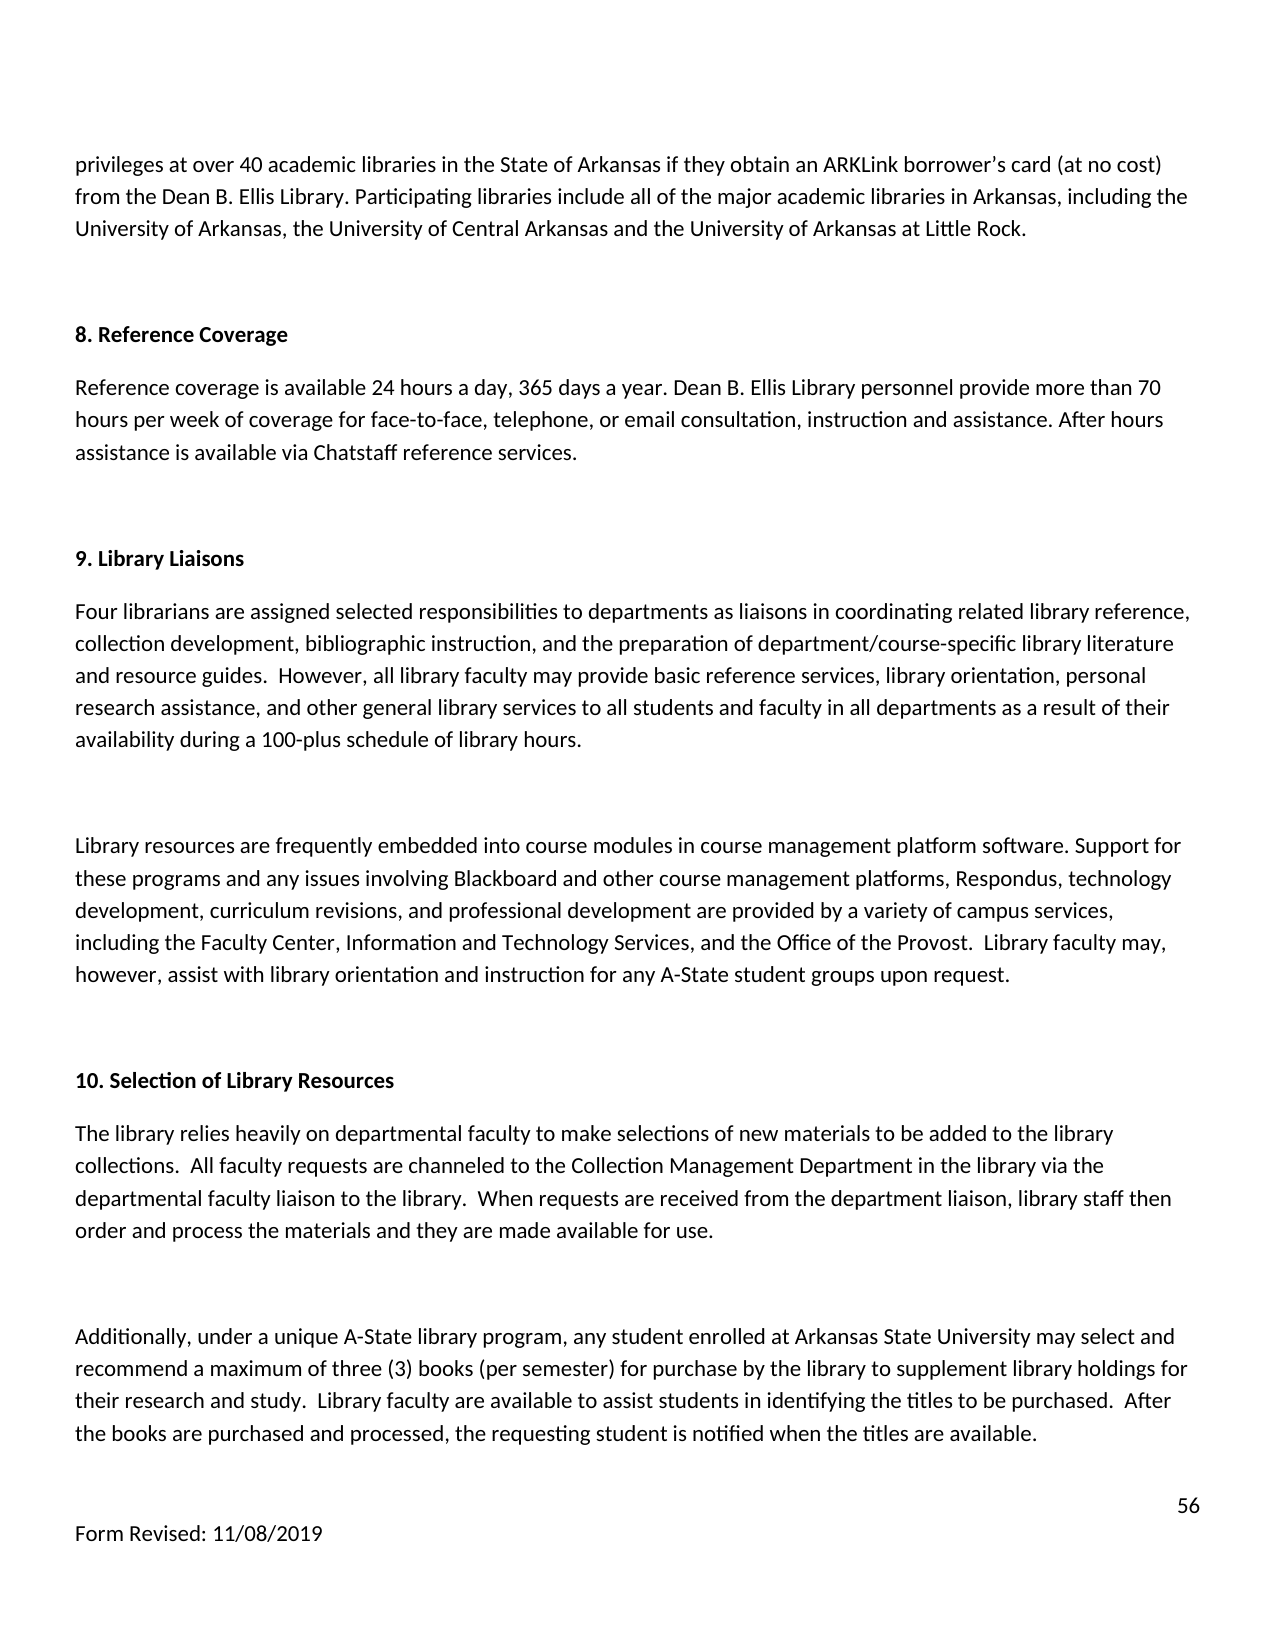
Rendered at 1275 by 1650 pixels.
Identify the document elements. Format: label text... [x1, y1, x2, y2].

text Library resources are frequently embedded into course modules in course management platform software. Support for these programs and any issues involving Blackboard and other course management platforms, Respondus, technology development, curriculum revisions, and professional development are provided by a variety of campus services, including the Faculty Center, Information and Technology Services, and the Office of the Provost. Library faculty may, however, assist with library orientation and instruction for any A-State student groups upon request. [75, 832, 1200, 988]
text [75, 150, 1200, 242]
text 9. Library Liaisons [75, 544, 1200, 572]
text 10. Selection of Library Resources [75, 1066, 1200, 1094]
text Four librarians are assigned selected responsibilities to departments as liaisons in coordinating related library reference, collection development, bibliographic instruction, and the preparation of department/course-specific library literature and resource guides. However, all library faculty may provide basic reference services, library orientation, personal research assistance, and other general library services to all students and faculty in all departments as a result of their availability during a 100-plus schedule of library hours. [75, 597, 1200, 754]
text 8. Reference Coverage [75, 320, 1200, 348]
text Reference coverage is available 24 hours a day, 365 days a year. Dean B. Ellis Library personnel provide more than 70 hours per week of coverage for face-to-face, telephone, or email consultation, instruction and assistance. After hours assistance is available via Chatstaff reference services. [75, 373, 1200, 466]
text The library relies heavily on departmental faculty to make selections of new materials to be added to the library collections. All faculty requests are channeled to the Collection Management Department in the library via the departmental faculty liaison to the library. When requests are received from the department liaison, library staff then order and process the materials and they are made available for use. [75, 1119, 1200, 1244]
text Additionally, under a unique A-State library program, any student enrolled at Arkansas State University may select and recommend a maximum of three (3) books (per semester) for purchase by the library to supplement library holdings for their research and study. Library faculty are available to assist students in identifying the titles to be purchased. After the books are purchased and processed, the requesting student is notified when the titles are available. [75, 1322, 1200, 1447]
